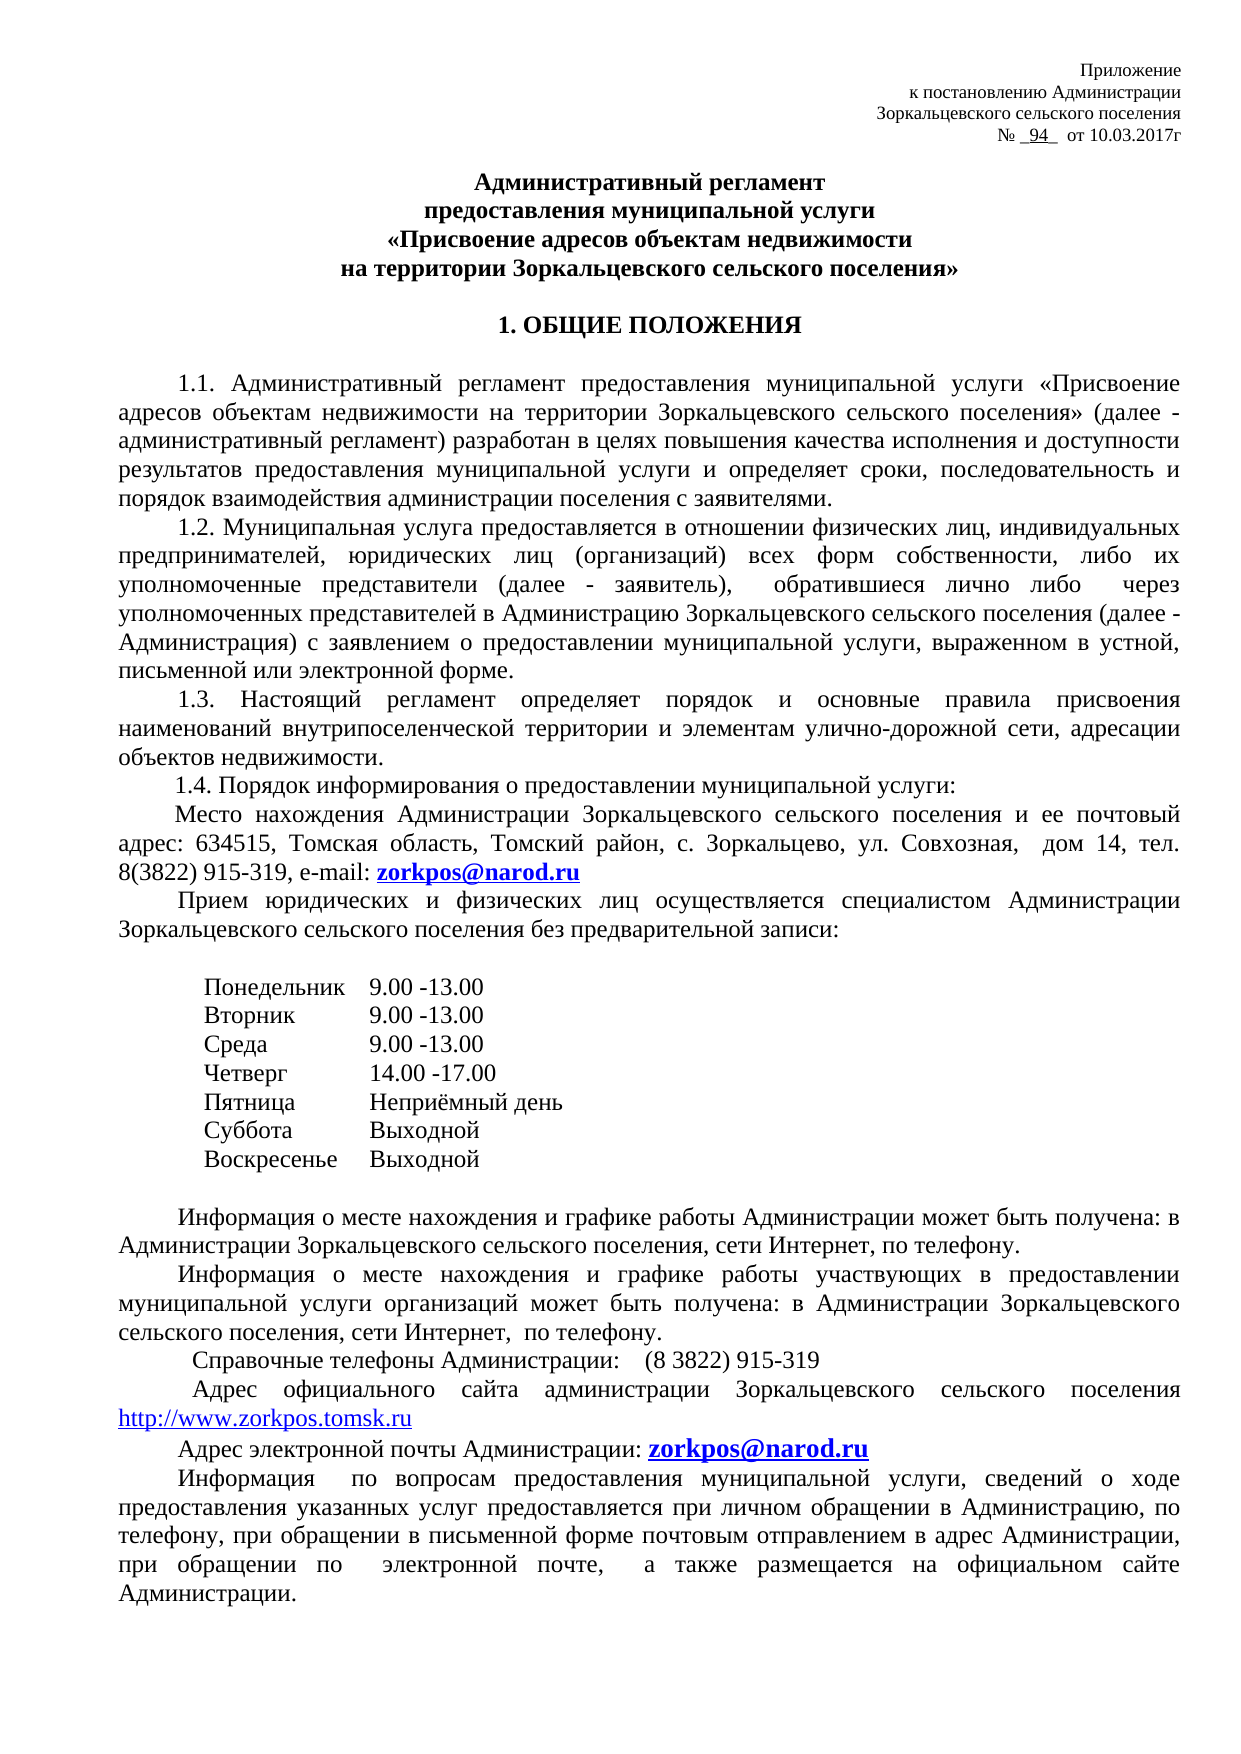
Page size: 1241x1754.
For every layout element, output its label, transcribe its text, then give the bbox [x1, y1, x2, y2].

text Прием юридических и физических лиц осуществляется специалистом Администрации Зоркальцевского сельского поселения без предварительной записи: [118, 886, 1181, 943]
table_cell 9.00 -13.00 [369, 1001, 869, 1029]
text Адрес электронной почты Администрации: zorkpos@narod.ru [118, 1432, 1181, 1463]
text 1.1. Административный регламент предоставления муниципальной услуги «Присвоение адресов объектам недвижимости на территории Зоркальцевского сельского поселения» (далее - административный регламент) разработан в целях повышения качества исполнения и доступности результатов предоставления муниципальной услуги и определяет сроки, последовательность и порядок взаимодействия администрации поселения с заявителями. [118, 368, 1181, 512]
text Место нахождения Администрации Зоркальцевского сельского поселения и ее почтовый адрес: 634515, Томская область, Томский район, с. Зоркальцево, ул. Совхозная, дом 14, тел. 8(3822) 915-319, e-mail: zorkpos@narod.ru [118, 799, 1181, 886]
table_cell Выходной [369, 1144, 869, 1173]
table_cell Неприёмный день [369, 1087, 869, 1116]
text 1.2. Муниципальная услуга предоставляется в отношении физических лиц, индивидуальных предпринимателей, юридических лиц (организаций) всех форм собственности, либо их уполномоченные представители (далее - заявитель), обратившиеся лично либо через уполномоченных представителей в Администрацию Зоркальцевского сельского поселения (далее - Администрация) с заявлением о предоставлении муниципальной услуги, выраженном в устной, письменной или электронной форме. [118, 512, 1181, 684]
text Зоркальцевского сельского поселения [118, 102, 1181, 124]
table_header Понедельник [204, 972, 369, 1001]
text 1.4. Порядок информирования о предоставлении муниципальной услуги: [118, 771, 1181, 799]
text на территории Зоркальцевского сельского поселения» [118, 253, 1181, 282]
table_cell Вторник [204, 1001, 369, 1029]
text Информация о месте нахождения и графике работы участвующих в предоставлении муниципальной услуги организаций может быть получена: в Администрации Зоркальцевского сельского поселения, сети Интернет, по телефону. [118, 1259, 1181, 1346]
text Информация о месте нахождения и графике работы Администрации может быть получена: в Администрации Зоркальцевского сельского поселения, сети Интернет, по телефону. [118, 1202, 1181, 1259]
table_cell 9.00 -13.00 [369, 1029, 869, 1058]
table_header 9.00 -13.00 [369, 972, 869, 1001]
text к постановлению Администрации [118, 81, 1181, 102]
table_cell Среда [204, 1029, 369, 1058]
text 1. ОБЩИЕ ПОЛОЖЕНИЯ [118, 311, 1181, 339]
table_cell Суббота [204, 1116, 369, 1144]
table_cell Выходной [369, 1116, 869, 1144]
table_cell Воскресенье [204, 1144, 369, 1173]
text Справочные телефоны Администрации: (8 3822) 915-319 [118, 1346, 1181, 1374]
text № _94_ от 10.03.2017г [118, 124, 1181, 145]
text Адрес официального сайта администрации Зоркальцевского сельского поселения http://www.zorkpos.tomsk.ru [118, 1374, 1181, 1432]
text предоставления муниципальной услуги [118, 196, 1181, 224]
table_cell 14.00 -17.00 [369, 1058, 869, 1087]
text Информация по вопросам предоставления муниципальной услуги, сведений о ходе предоставления указанных услуг предоставляется при личном обращении в Администрацию, по телефону, при обращении в письменной форме почтовым отправлением в адрес Администрации, при обращении по электронной почте, а также размещается на официальном сайте Администрации. [118, 1463, 1181, 1607]
text Приложение [118, 59, 1181, 81]
table_cell Четверг [204, 1058, 369, 1087]
text 1.3. Настоящий регламент определяет порядок и основные правила присвоения наименований внутрипоселенческой территории и элементам улично-дорожной сети, адресации объектов недвижимости. [118, 684, 1181, 771]
table_cell Пятница [204, 1087, 369, 1116]
text Административный регламент [118, 167, 1181, 196]
text «Присвоение адресов объектам недвижимости [118, 224, 1181, 253]
